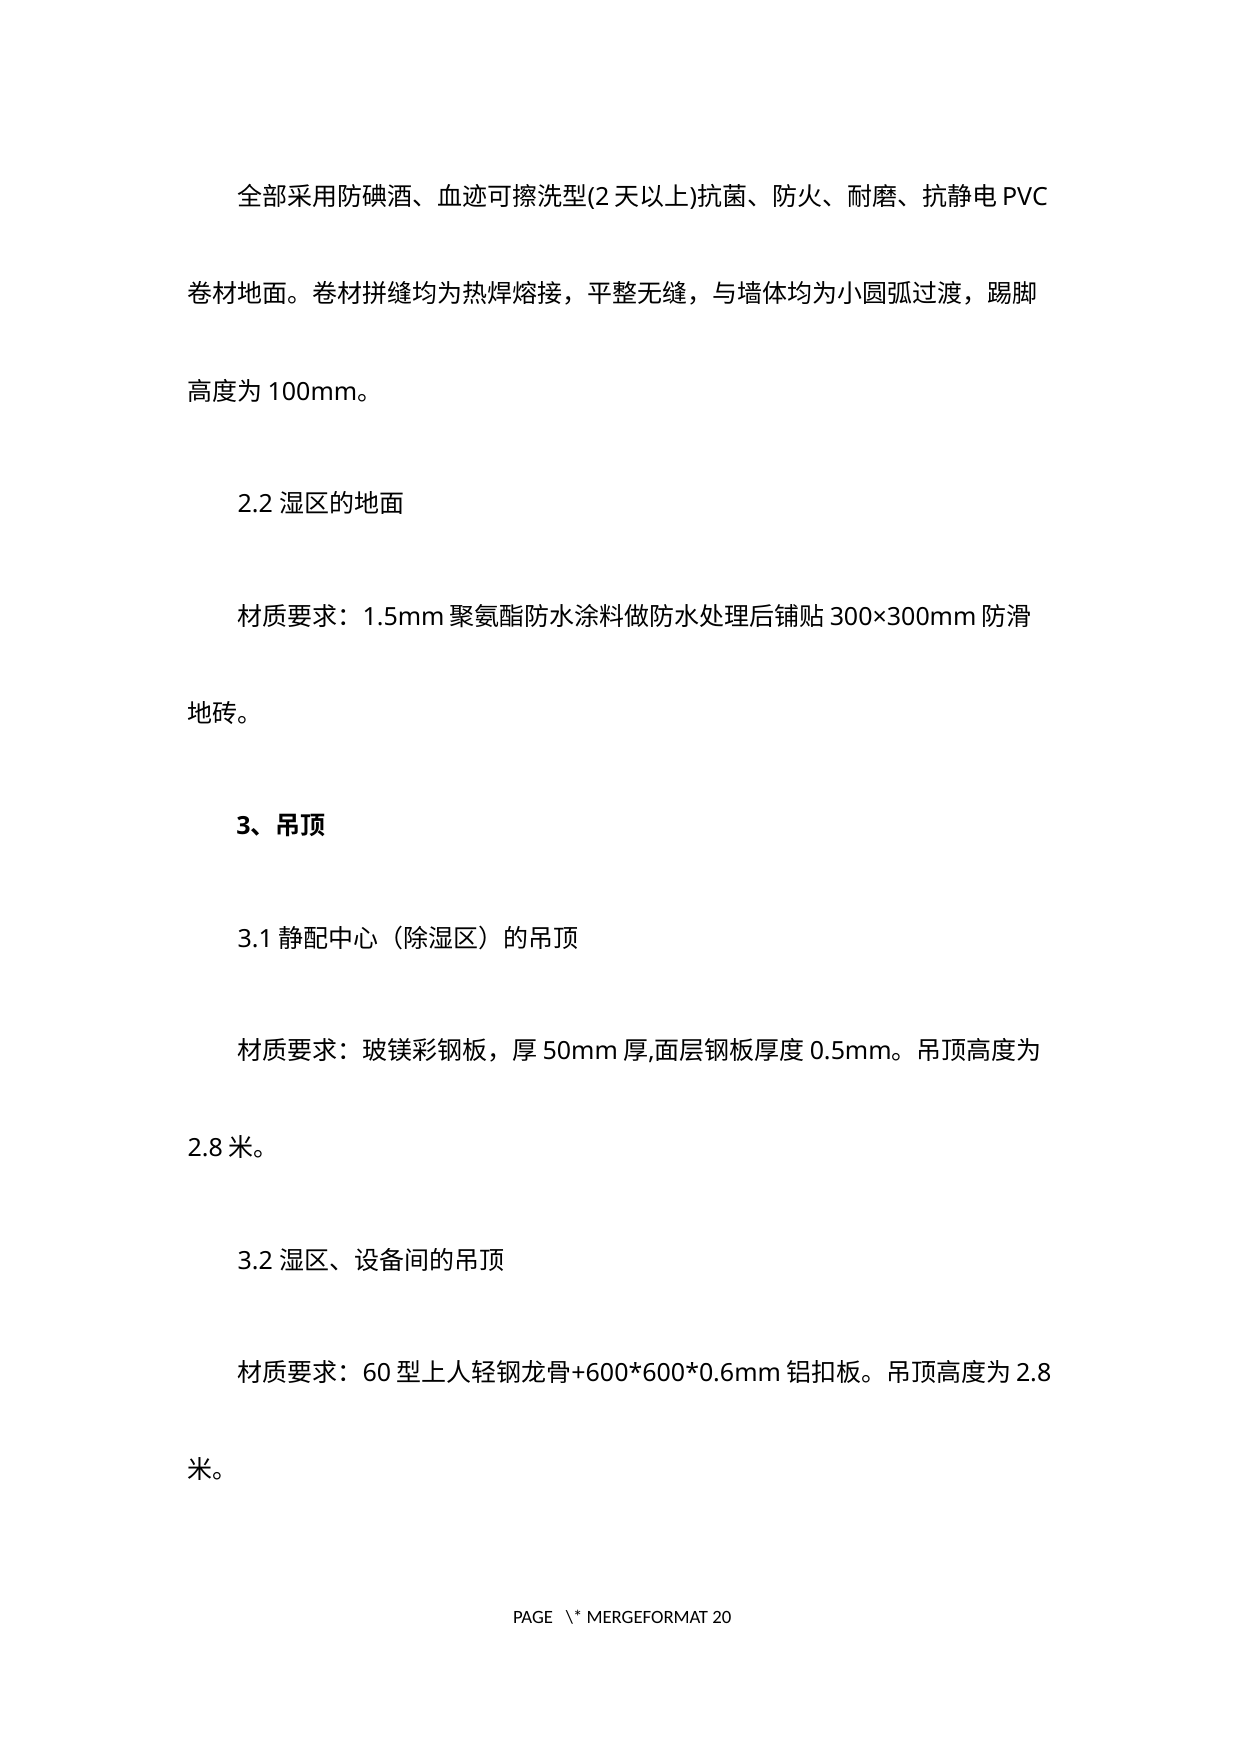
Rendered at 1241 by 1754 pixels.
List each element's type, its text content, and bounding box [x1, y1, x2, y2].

text 材质要求：1.5mm聚氨酯防水涂料做防水处理后铺贴300×300mm防滑地砖。 [187, 582, 1053, 744]
text 3.2 湿区、设备间的吊顶 [187, 1226, 1053, 1291]
text 材质要求：60型上人轻钢龙骨+600*600*0.6mm铝扣板。吊顶高度为2.8米。 [187, 1338, 1053, 1501]
text 全部采用防碘酒、血迹可擦洗型(2天以上)抗菌、防火、耐磨、抗静电PVC卷材地面。卷材拼缝均为热焊熔接，平整无缝，与墙体均为小圆弧过渡，踢脚高度为100mm。 [187, 162, 1053, 422]
text 3.1静配中心（除湿区）的吊顶 [187, 904, 1053, 969]
text 2.2 湿区的地面 [187, 469, 1053, 534]
text 3、吊顶 [187, 791, 1053, 856]
text 材质要求：玻镁彩钢板，厚50mm厚,面层钢板厚度0.5mm。吊顶高度为2.8米。 [187, 1016, 1053, 1178]
